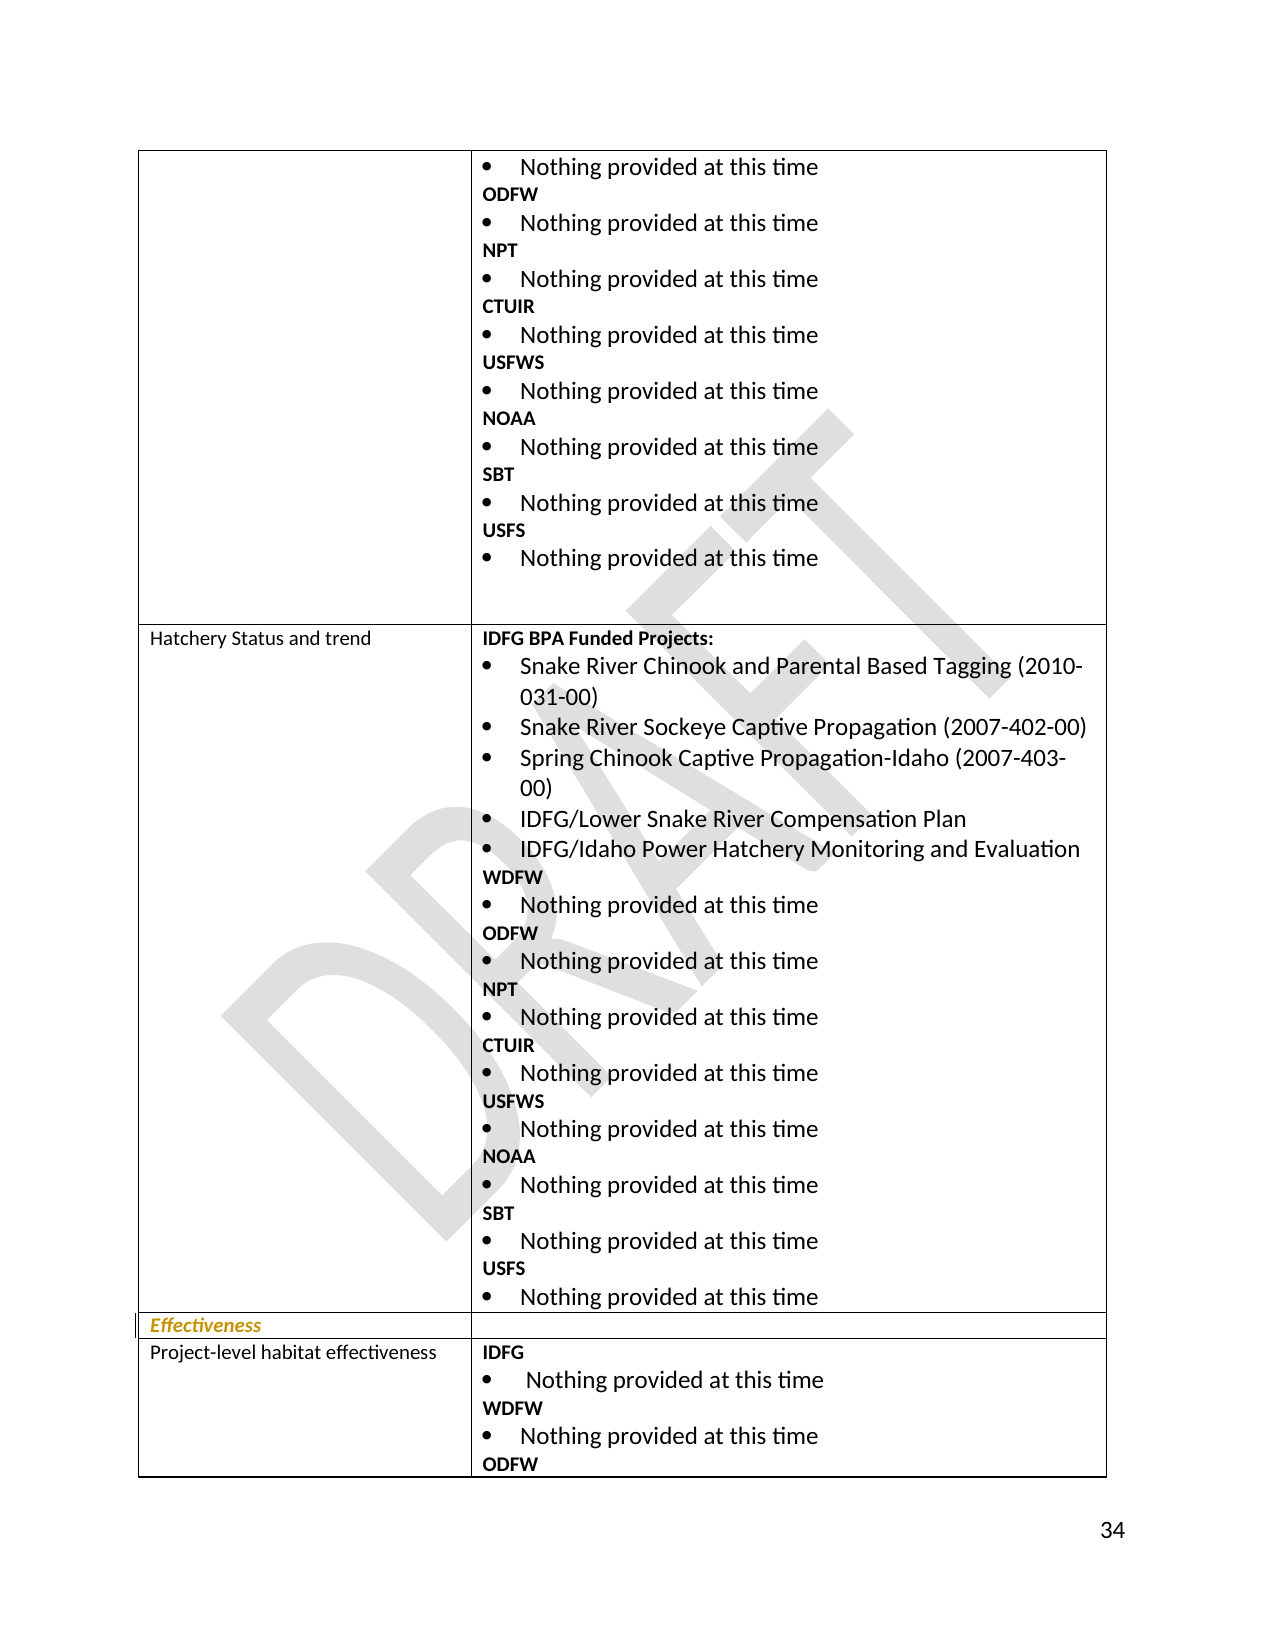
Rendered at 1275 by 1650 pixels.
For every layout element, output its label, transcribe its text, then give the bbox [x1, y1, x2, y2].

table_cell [139, 151, 471, 624]
table_cell Effectiveness [139, 1313, 471, 1338]
table_cell IDFG BPA Funded Projects: Snake River Chinook and Parental Based Tagging (2010-031-00) Snake River Sockeye Captive Propagation (2007-402-00) Spring Chinook Captive Propagation-Idaho (2007-403-00) IDFG/Lower Snake River Compensation Plan IDFG/Idaho Power Hatchery Monitoring and Evaluation WDFW Nothing provided at this time ODFW Nothing provided at this time NPT Nothing provided at this time CTUIR Nothing provided at this time USFWS Nothing provided at this time NOAA Nothing provided at this time SBT Nothing provided at this time USFS Nothing provided at this time [472, 625, 1106, 1312]
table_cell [139, 1339, 471, 1476]
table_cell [472, 1339, 1106, 1476]
table_cell [472, 1313, 1106, 1338]
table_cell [472, 151, 1106, 624]
table_cell Hatchery Status and trend [139, 625, 471, 1312]
